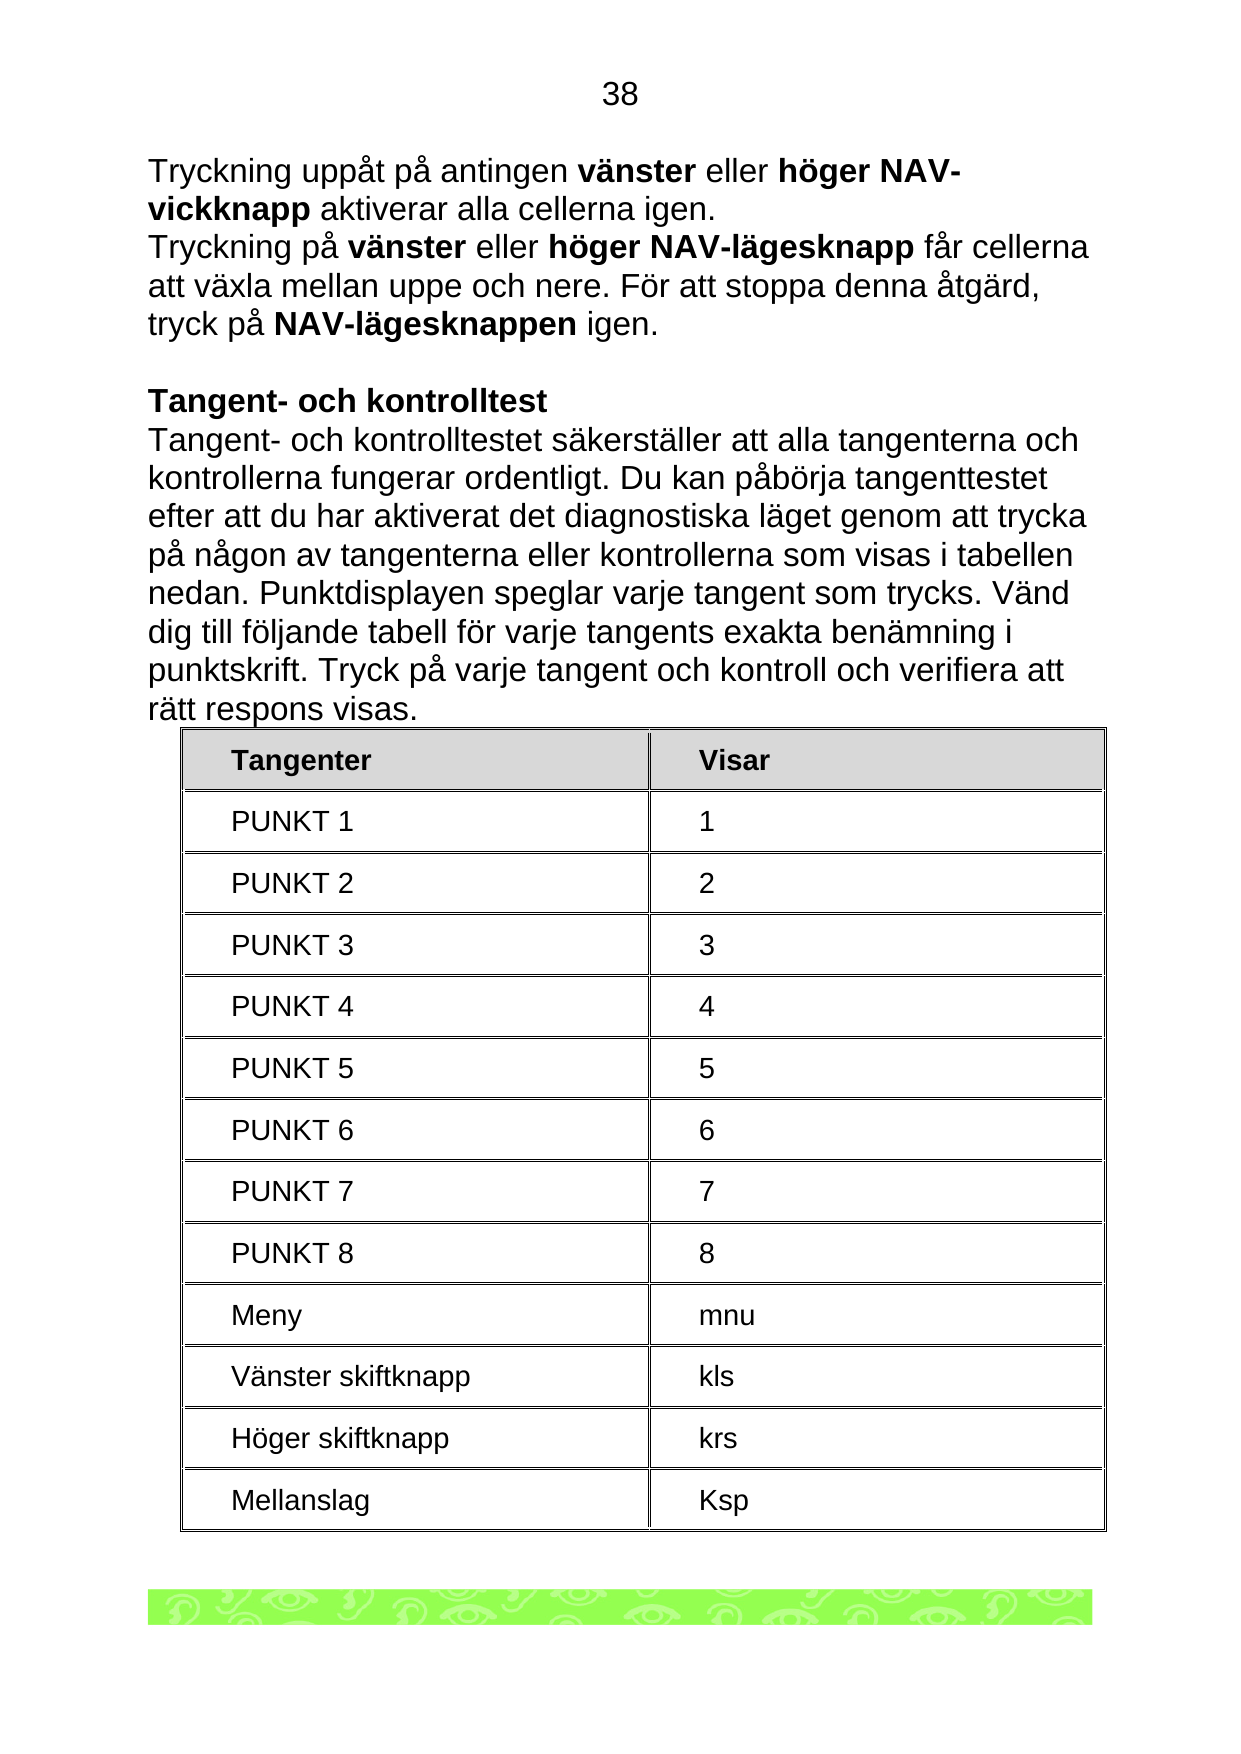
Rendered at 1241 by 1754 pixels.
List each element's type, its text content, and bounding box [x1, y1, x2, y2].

table_cell PUNKT 3 [181, 912, 649, 974]
table_cell PUNKT 5 [183, 1036, 648, 1097]
text Tryckning på vänster eller höger NAV-lägesknapp får cellerna att växla mellan uppe och nere. För att stoppa denna åtgärd, tryck på NAV-lägesknappen igen. [148, 227, 1093, 343]
table_cell 8 [651, 1221, 1104, 1282]
table_cell Höger skiftknapp [183, 1406, 648, 1467]
text Tangent- och kontrolltestet säkerställer att alla tangenterna och kontrollerna fungerar ordentligt. Du kan påbörja tangenttestet efter att du har aktiverat det diagnostiska läget genom att trycka på någon av tangenterna eller kontrollerna som visas i tabellen nedan. Punktdisplayen speglar varje tangent som trycks. Vänd dig till följande tabell för varje tangents exakta benämning i punktskrift. Tryck på varje tangent och kontroll och verifiera att rätt respons visas. [148, 420, 1093, 727]
table_cell PUNKT 1 [181, 789, 649, 851]
table_cell 6 [649, 1097, 1105, 1159]
table_cell 1 [649, 789, 1105, 851]
table_cell Mellanslag [181, 1467, 649, 1529]
table_cell PUNKT 4 [181, 974, 649, 1036]
table_header Visar [649, 730, 1104, 789]
table_cell krs [651, 1406, 1104, 1467]
table_cell 3 [649, 912, 1105, 974]
table_cell kls [649, 1344, 1105, 1406]
table_cell 7 [649, 1159, 1105, 1221]
table_cell 5 [651, 1036, 1104, 1097]
table_cell PUNKT 7 [181, 1159, 649, 1221]
picture [147, 1555, 1093, 1657]
table_cell 2 [651, 851, 1104, 912]
table_cell mnu [649, 1282, 1105, 1344]
table_cell Vänster skiftknapp [181, 1344, 649, 1406]
table_cell PUNKT 2 [183, 851, 648, 912]
table_cell 4 [649, 974, 1105, 1036]
table_cell PUNKT 6 [181, 1097, 649, 1159]
table_cell Ksp [649, 1467, 1105, 1529]
table_header Tangenter [183, 730, 649, 789]
subtitle Tangent- och kontrolltest [148, 381, 1093, 420]
table_cell Meny [181, 1282, 649, 1344]
table_cell PUNKT 8 [183, 1221, 648, 1282]
